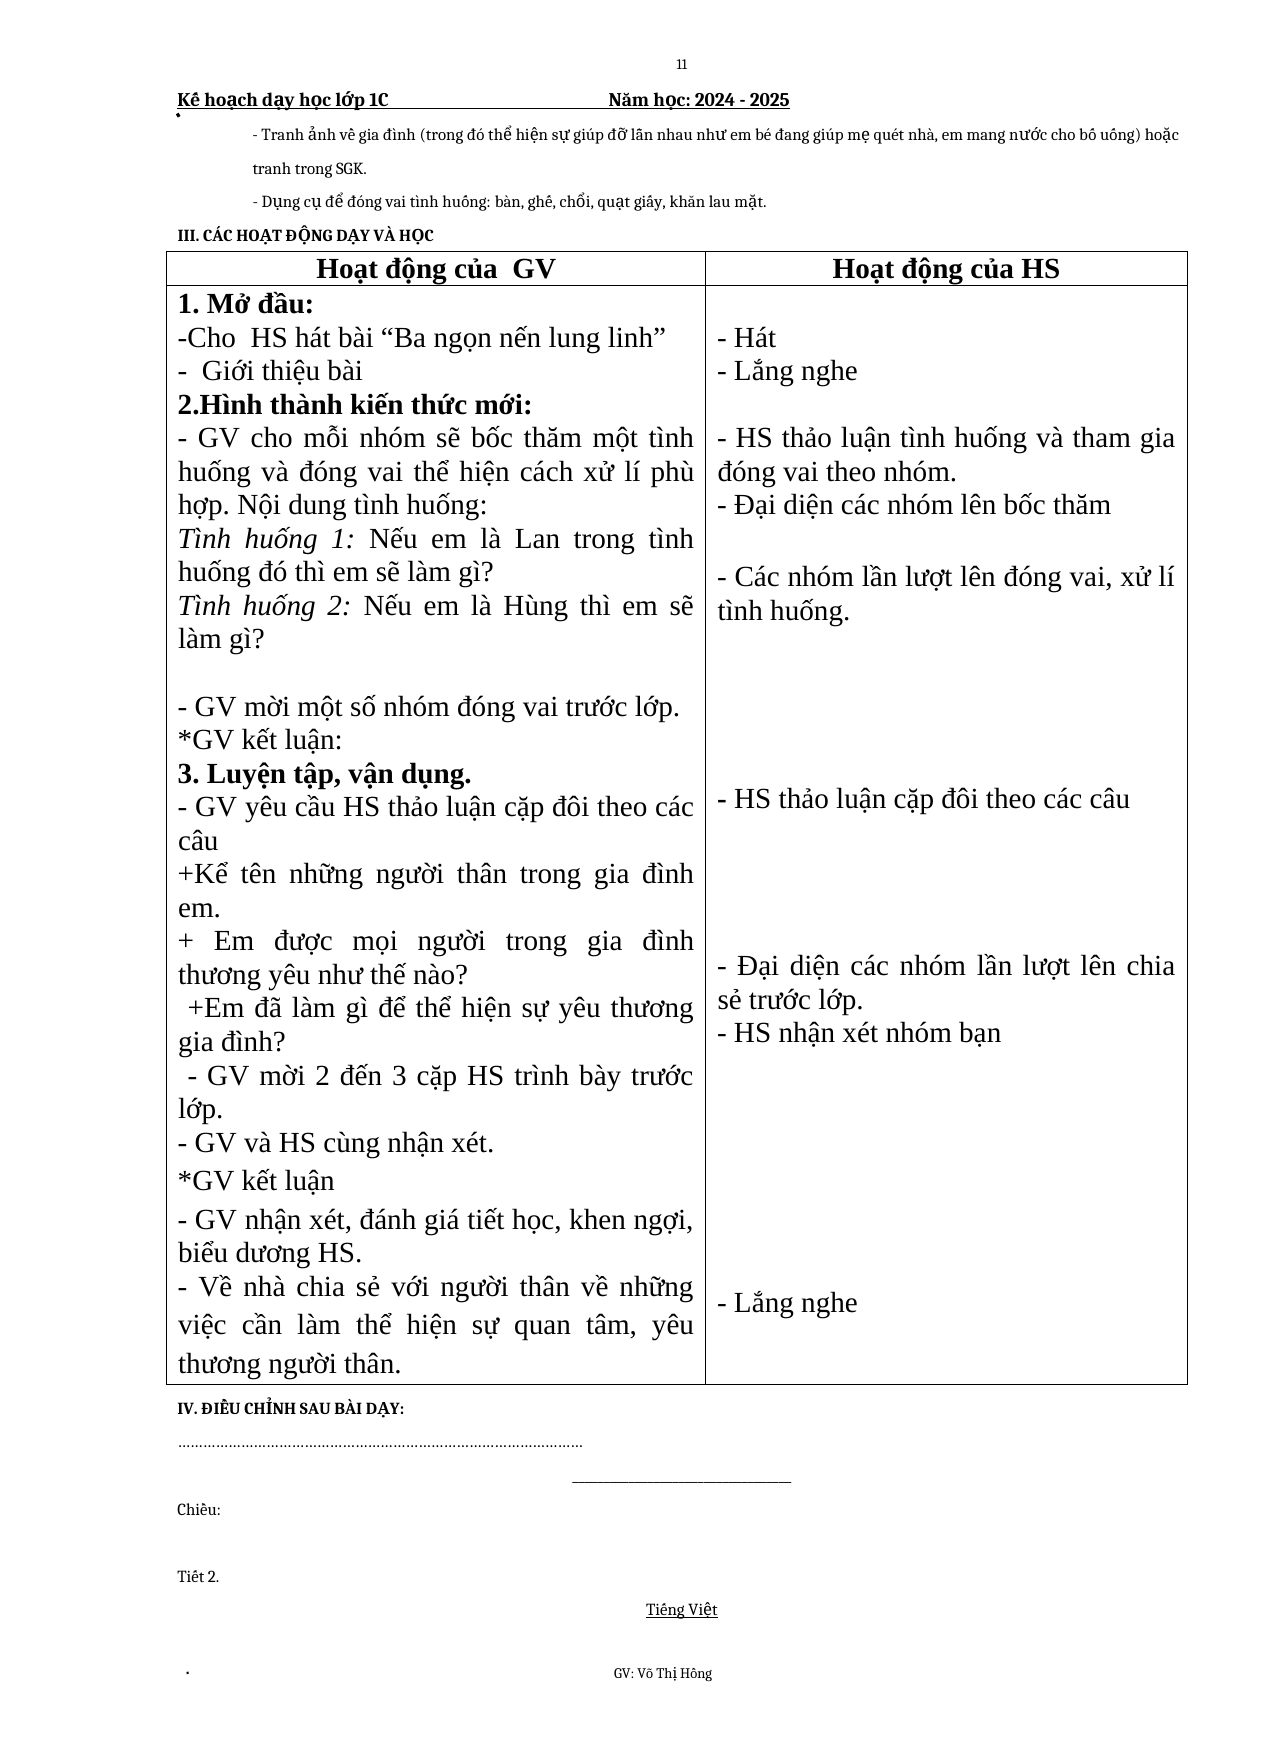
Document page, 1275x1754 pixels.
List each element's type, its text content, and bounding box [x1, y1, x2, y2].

text ___________________________________ [177, 1452, 1186, 1486]
text Tiếng Việt [177, 1586, 1186, 1620]
table_cell 1. Mở đầu: -Cho HS hát bài “Ba ngọn nến lung linh” - Giới thiệu bài 2.Hình thành kiến thức mới: - GV cho mỗi nhóm sẽ bốc thăm một tình huống và đóng vai thể hiện cách xử lí phù hợp. Nội dung tình huống: Tình huống 1: Nếu em là Lan trong tình huống đó thì em sẽ làm gì? Tình huống 2: Nếu em là Hùng thì em sẽ làm gì? - GV mời một số nhóm đóng vai trước lớp. *GV kết luận: 3. Luyện tập, vận dụng. - GV yêu cầu HS thảo luận cặp đôi theo các câu +Kể tên những người thân trong gia đình em. + Em được mọi người trong gia đình thương yêu như thế nào? +Em đã làm gì để thể hiện sự yêu thương gia đình? - GV mời 2 đến 3 cặp HS trình bày trước lớp. - GV và HS cùng nhận xét. *GV kết luận - GV nhận xét, đánh giá tiết học, khen ngợi, biểu dương HS. - Về nhà chia sẻ với người thân về những việc cần làm thể hiện sự quan tâm, yêu thương người thân. [167, 286, 705, 1384]
text IV. ĐIỀU CHỈNH SAU BÀI DẠY: [177, 1385, 1186, 1418]
text Chiều: [177, 1486, 1186, 1519]
text III. CÁC HOẠT ĐỘNG DẠY VÀ HỌC [177, 212, 1186, 246]
text - Dụng cụ để đóng vai tình huống: bàn, ghế, chổi, quạt giấy, khăn lau mặt. [177, 178, 1186, 212]
text - Tranh ảnh về gia đình (trong đó thể hiện sự giúp đỡ lẫn nhau như em bé đang giúp mẹ quét nhà, em mang nước cho bố uống) hoặc tranh trong SGK. [252, 111, 1186, 178]
table_header Hoạt động của GV [167, 252, 705, 285]
table_header Hoạt động của HS [706, 252, 1187, 285]
text Tiết 2. [177, 1553, 1186, 1586]
table_cell - Hát - Lắng nghe - HS thảo luận tình huống và tham gia đóng vai theo nhóm. - Đại diện các nhóm lên bốc thăm - Các nhóm lần lượt lên đóng vai, xử lí tình huống. - HS thảo luận cặp đôi theo các câu - Đại diện các nhóm lần lượt lên chia sẻ trước lớp. - HS nhận xét nhóm bạn - Lắng nghe [706, 286, 1187, 1384]
text …………………………………………………………………………………… [177, 1418, 1186, 1452]
